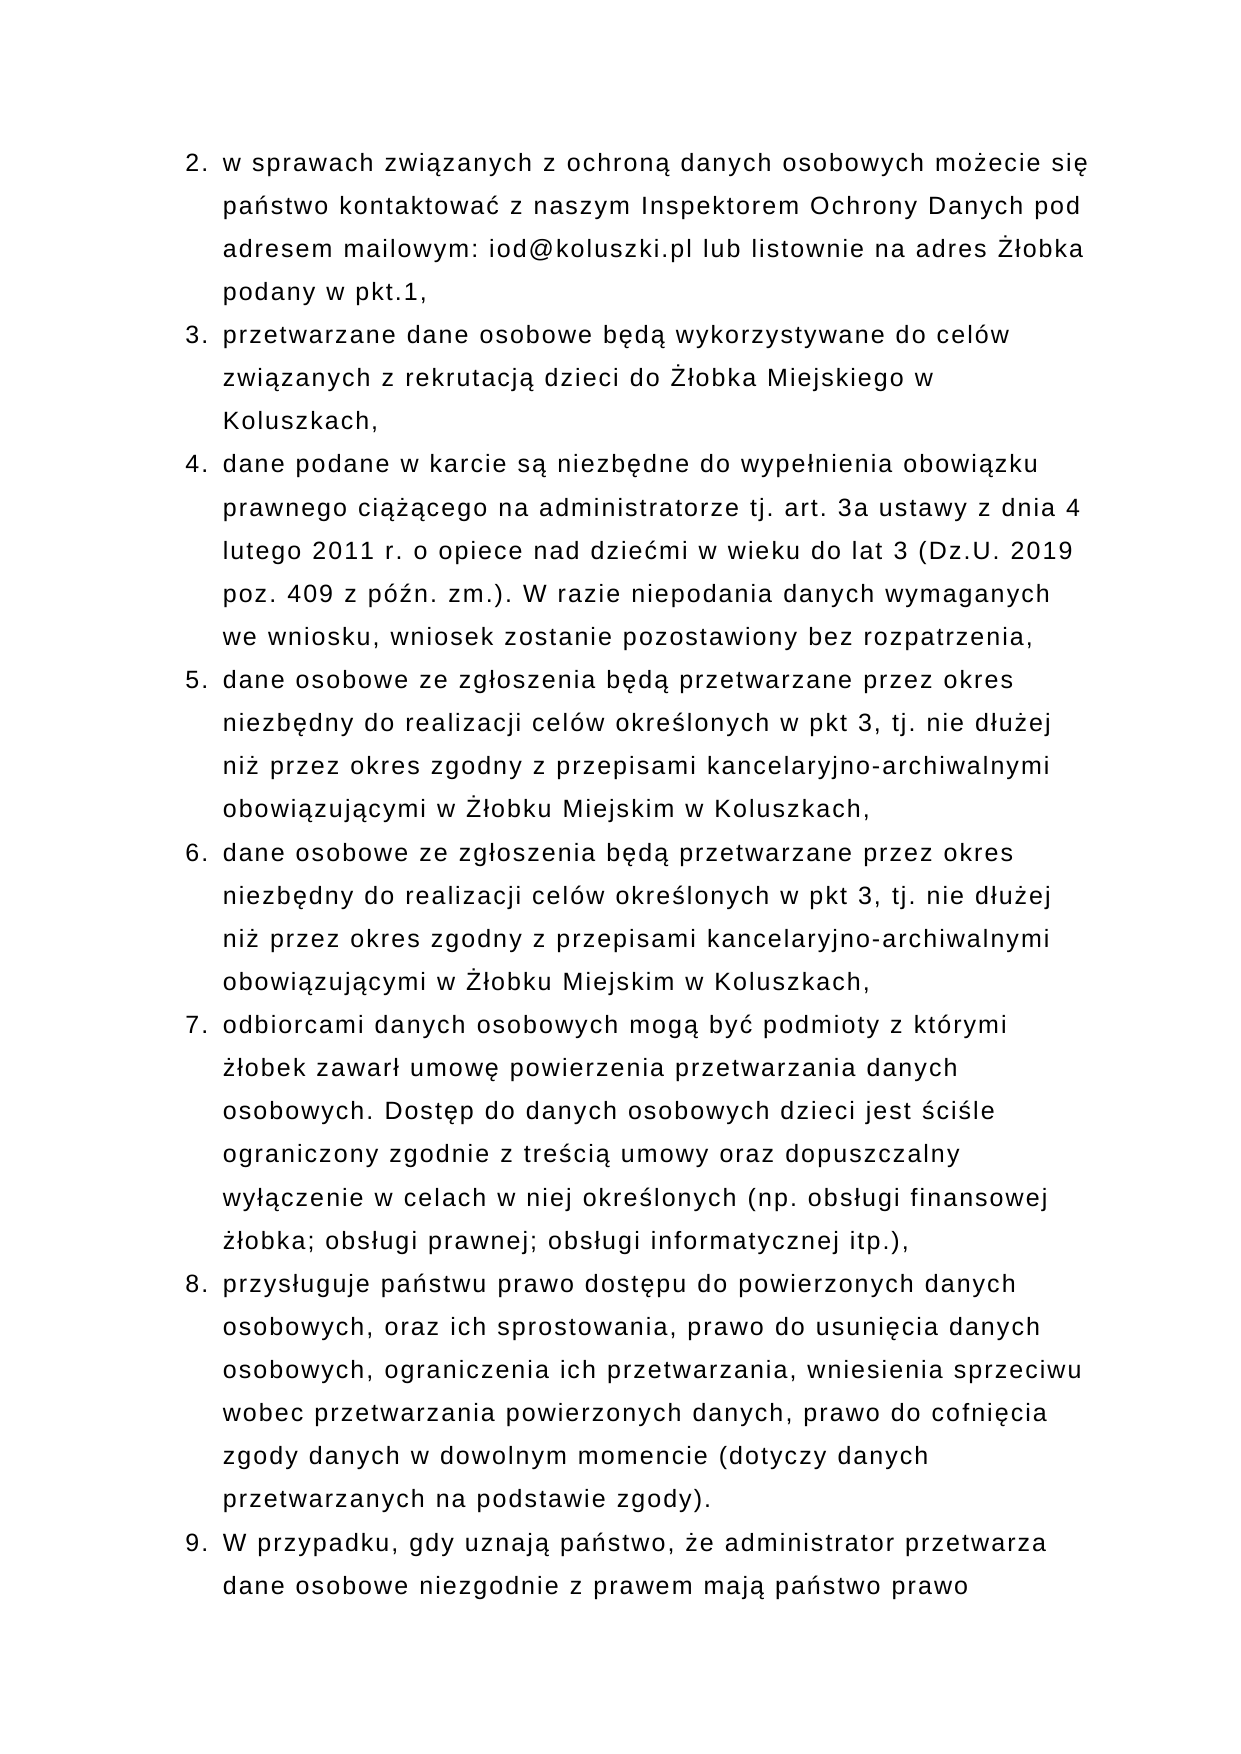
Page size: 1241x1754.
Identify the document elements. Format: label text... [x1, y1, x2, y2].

list odbiorcami danych osobowych mogą być podmioty z którymi żłobek zawarł umowę powierzenia przetwarzania danych osobowych. Dostęp do danych osobowych dzieci jest ściśle ograniczony zgodnie z treścią umowy oraz dopuszczalny wyłączenie w celach w niej określonych (np. obsługi finansowej żłobka; obsługi prawnej; obsługi informatycznej itp.), [185, 1010, 1093, 1254]
list przysługuje państwu prawo dostępu do powierzonych danych osobowych, oraz ich sprostowania, prawo do usunięcia danych osobowych, ograniczenia ich przetwarzania, wniesienia sprzeciwu wobec przetwarzania powierzonych danych, prawo do cofnięcia zgody danych w dowolnym momencie (dotyczy danych przetwarzanych na podstawie zgody). [185, 1269, 1093, 1513]
list dane podane w karcie są niezbędne do wypełnienia obowiązku prawnego ciążącego na administratorze tj. art. 3a ustawy z dnia 4 lutego 2011 r. o opiece nad dziećmi w wieku do lat 3 (Dz.U. 2019 poz. 409 z późn. zm.). W razie niepodania danych wymaganych we wniosku, wniosek zostanie pozostawiony bez rozpatrzenia, [185, 449, 1093, 651]
list dane osobowe ze zgłoszenia będą przetwarzane przez okres niezbędny do realizacji celów określonych w pkt 3, tj. nie dłużej niż przez okres zgodny z przepisami kancelaryjno-archiwalnymi obowiązującymi w Żłobku Miejskim w Koluszkach, [185, 665, 1093, 823]
list przetwarzane dane osobowe będą wykorzystywane do celów związanych z rekrutacją dzieci do Żłobka Miejskiego w Koluszkach, [185, 320, 1093, 435]
list w sprawach związanych z ochroną danych osobowych możecie się państwo kontaktować z naszym Inspektorem Ochrony Danych pod adresem mailowym: iod@koluszki.pl lub listownie na adres Żłobka podany w pkt.1, [185, 148, 1093, 306]
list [185, 1528, 1093, 1599]
list dane osobowe ze zgłoszenia będą przetwarzane przez okres niezbędny do realizacji celów określonych w pkt 3, tj. nie dłużej niż przez okres zgodny z przepisami kancelaryjno-archiwalnymi obowiązującymi w Żłobku Miejskim w Koluszkach, [185, 838, 1093, 996]
